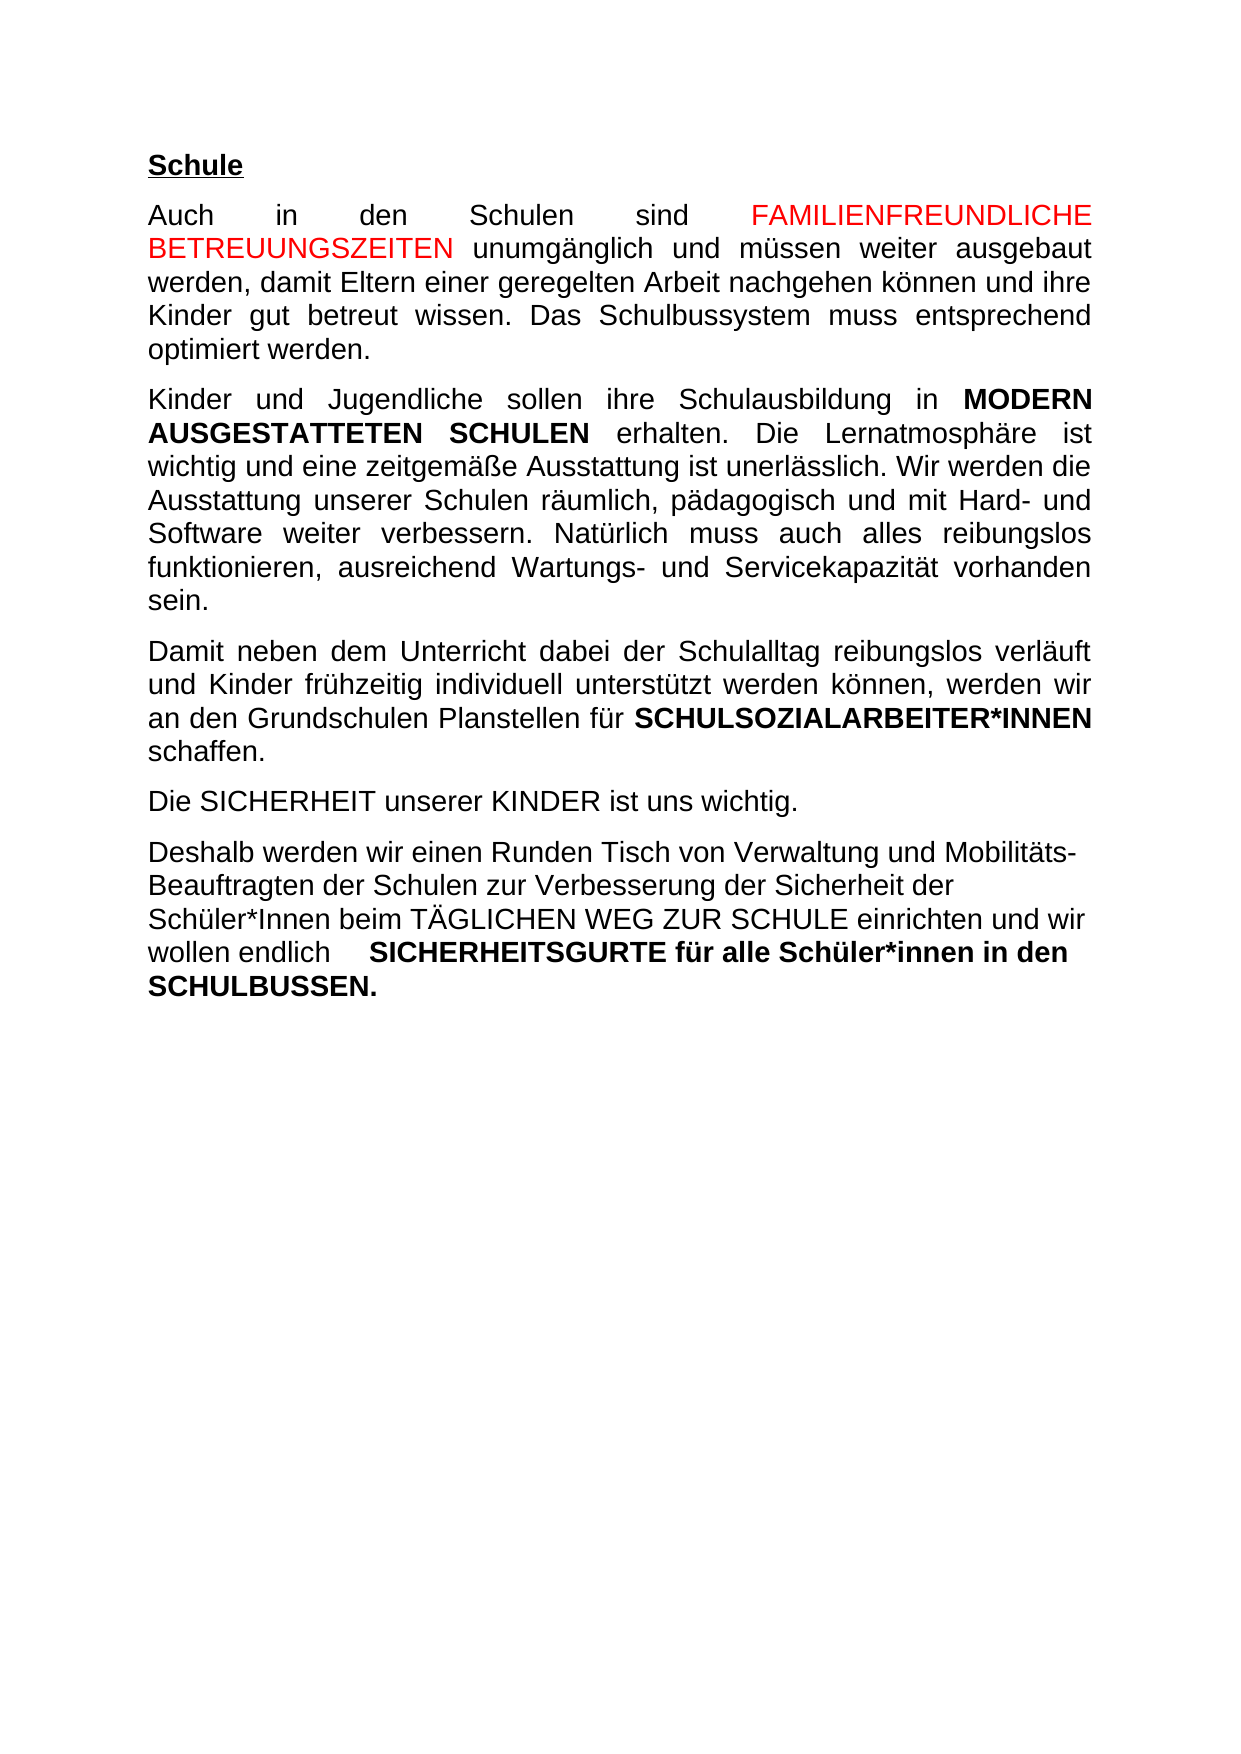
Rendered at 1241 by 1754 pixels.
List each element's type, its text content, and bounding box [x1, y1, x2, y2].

text Damit neben dem Unterricht dabei der Schulalltag reibungslos verläuft und Kinder frühzeitig individuell unterstützt werden können, werden wir an den Grundschulen Planstellen für SCHULSOZIALARBEITER*INNEN schaffen. [148, 634, 1093, 768]
text Schule [148, 148, 1093, 181]
text Auch in den Schulen sind FAMILIENFREUNDLICHE BETREUUNGSZEITEN unumgänglich und müssen weiter ausgebaut werden, damit Eltern einer geregelten Arbeit nachgehen können und ihre Kinder gut betreut wissen. Das Schulbussystem muss entsprechend optimiert werden. [148, 198, 1093, 366]
text Kinder und Jugendliche sollen ihre Schulausbildung in MODERN AUSGESTATTETEN SCHULEN erhalten. Die Lernatmosphäre ist wichtig und eine zeitgemäße Ausstattung ist unerlässlich. Wir werden die Ausstattung unserer Schulen räumlich, pädagogisch und mit Hard- und Software weiter verbessern. Natürlich muss auch alles reibungslos funktionieren, ausreichend Wartungs- und Servicekapazität vorhanden sein. [148, 382, 1093, 617]
text Deshalb werden wir einen Runden Tisch von Verwaltung und Mobilitäts-Beauftragten der Schulen zur Verbesserung der Sicherheit der Schüler*Innen beim TÄGLICHEN WEG ZUR SCHULE einrichten und wir wollen endlich SICHERHEITSGURTE für alle Schüler*innen in den SCHULBUSSEN. [148, 835, 1093, 1002]
text Die SICHERHEIT unserer KINDER ist uns wichtig. [148, 784, 1093, 818]
